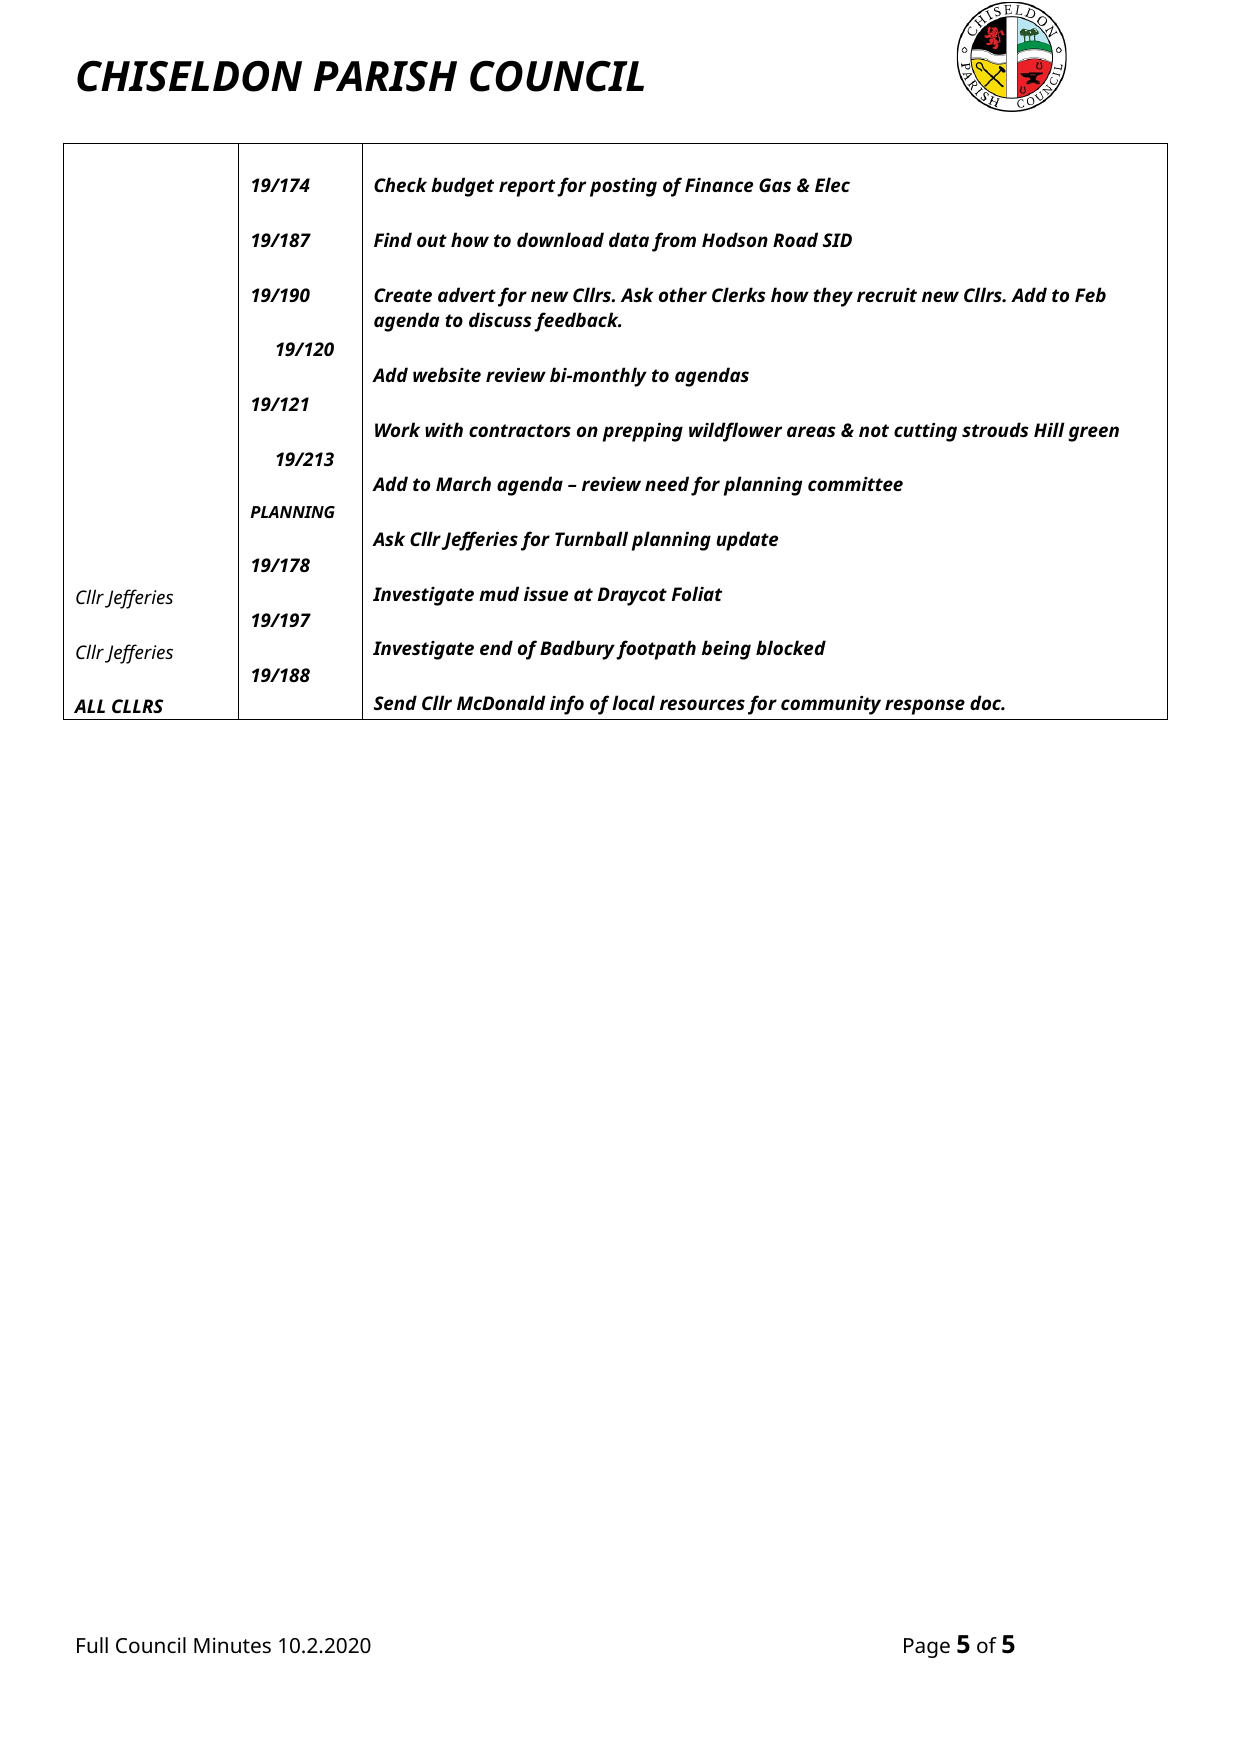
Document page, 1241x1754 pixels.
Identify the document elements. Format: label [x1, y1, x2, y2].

picture [956, 2, 1067, 112]
table_header [363, 144, 1167, 719]
table_header [64, 144, 238, 719]
table_header [239, 144, 362, 719]
